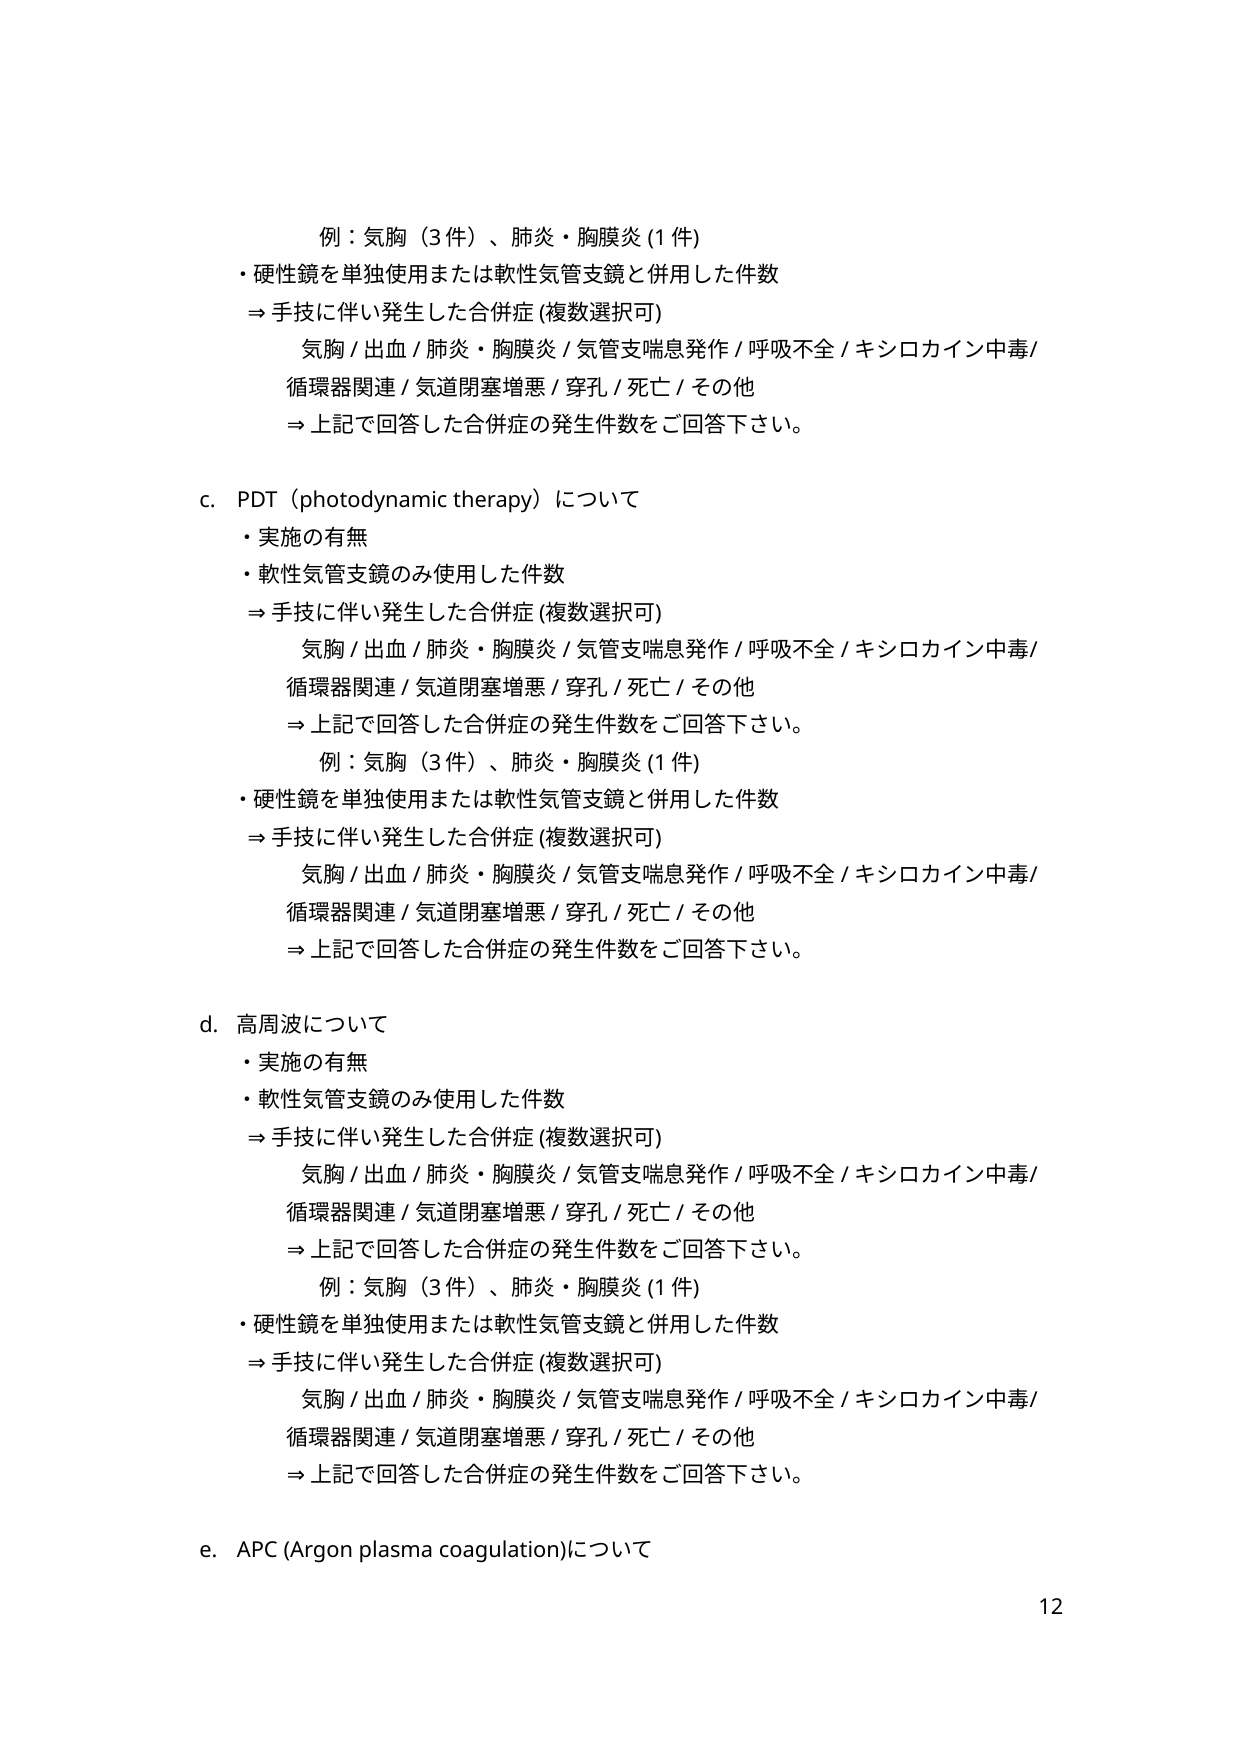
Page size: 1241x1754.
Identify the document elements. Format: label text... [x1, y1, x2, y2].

list ・軟性気管支鏡のみ使用した件数 [237, 554, 1063, 592]
list ⇒ 手技に伴い発生した合併症 (複数選択可) [237, 1342, 1063, 1379]
text ・硬性鏡を単独使用または軟性気管支鏡と併用した件数 [177, 779, 1063, 817]
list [177, 1379, 1063, 1417]
text 循環器関連 / 気道閉塞増悪 / 穿孔 / 死亡 / その他 [177, 1192, 1063, 1229]
list 気胸 / 出血 / 肺炎・胸膜炎 / 気管支喘息発作 / 呼吸不全 / キシロカイン中毒/ [177, 1154, 1063, 1192]
text 循環器関連 / 気道閉塞増悪 / 穿孔 / 死亡 / その他 [177, 1417, 1063, 1454]
list ・軟性気管支鏡のみ使用した件数 [237, 1079, 1063, 1117]
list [177, 329, 1063, 367]
list 気胸 / 出血 / 肺炎・胸膜炎 / 気管支喘息発作 / 呼吸不全 / キシロカイン中毒/ [177, 629, 1063, 667]
list 例：気胸（3件）、肺炎・胸膜炎 (1件) [177, 742, 1063, 779]
list APC (Argon plasma coagulation)について [199, 1529, 1063, 1567]
list 高周波について [199, 1004, 1063, 1042]
list ⇒ 手技に伴い発生した合併症 (複数選択可) [237, 592, 1063, 629]
text 循環器関連 / 気道閉塞増悪 / 穿孔 / 死亡 / その他 [177, 667, 1063, 704]
list ⇒ 手技に伴い発生した合併症 (複数選択可) [237, 1117, 1063, 1154]
list 例：気胸（3件）、肺炎・胸膜炎 (1件) [177, 1267, 1063, 1304]
text ⇒ 上記で回答した合併症の発生件数をご回答下さい。 [177, 704, 1063, 742]
list ・実施の有無 [237, 1042, 1063, 1079]
text ・硬性鏡を単独使用または軟性気管支鏡と併用した件数 [177, 254, 1063, 292]
text ⇒ 上記で回答した合併症の発生件数をご回答下さい。 [177, 1229, 1063, 1267]
text ⇒ 上記で回答した合併症の発生件数をご回答下さい。 [177, 929, 1063, 967]
text 循環器関連 / 気道閉塞増悪 / 穿孔 / 死亡 / その他 [177, 367, 1063, 404]
text ⇒ 上記で回答した合併症の発生件数をご回答下さい。 [177, 404, 1063, 442]
text ⇒ 上記で回答した合併症の発生件数をご回答下さい。 [177, 1454, 1063, 1492]
list ⇒ 手技に伴い発生した合併症 (複数選択可) [237, 817, 1063, 854]
list ・実施の有無 [237, 517, 1063, 554]
list PDT（photodynamic therapy）について [199, 479, 1063, 517]
text ・硬性鏡を単独使用または軟性気管支鏡と併用した件数 [177, 1304, 1063, 1342]
list 例：気胸（3件）、肺炎・胸膜炎 (1件) [177, 217, 1063, 254]
text 循環器関連 / 気道閉塞増悪 / 穿孔 / 死亡 / その他 [177, 892, 1063, 929]
list 気胸 / 出血 / 肺炎・胸膜炎 / 気管支喘息発作 / 呼吸不全 / キシロカイン中毒/ [177, 854, 1063, 892]
list ⇒ 手技に伴い発生した合併症 (複数選択可) [237, 292, 1063, 329]
